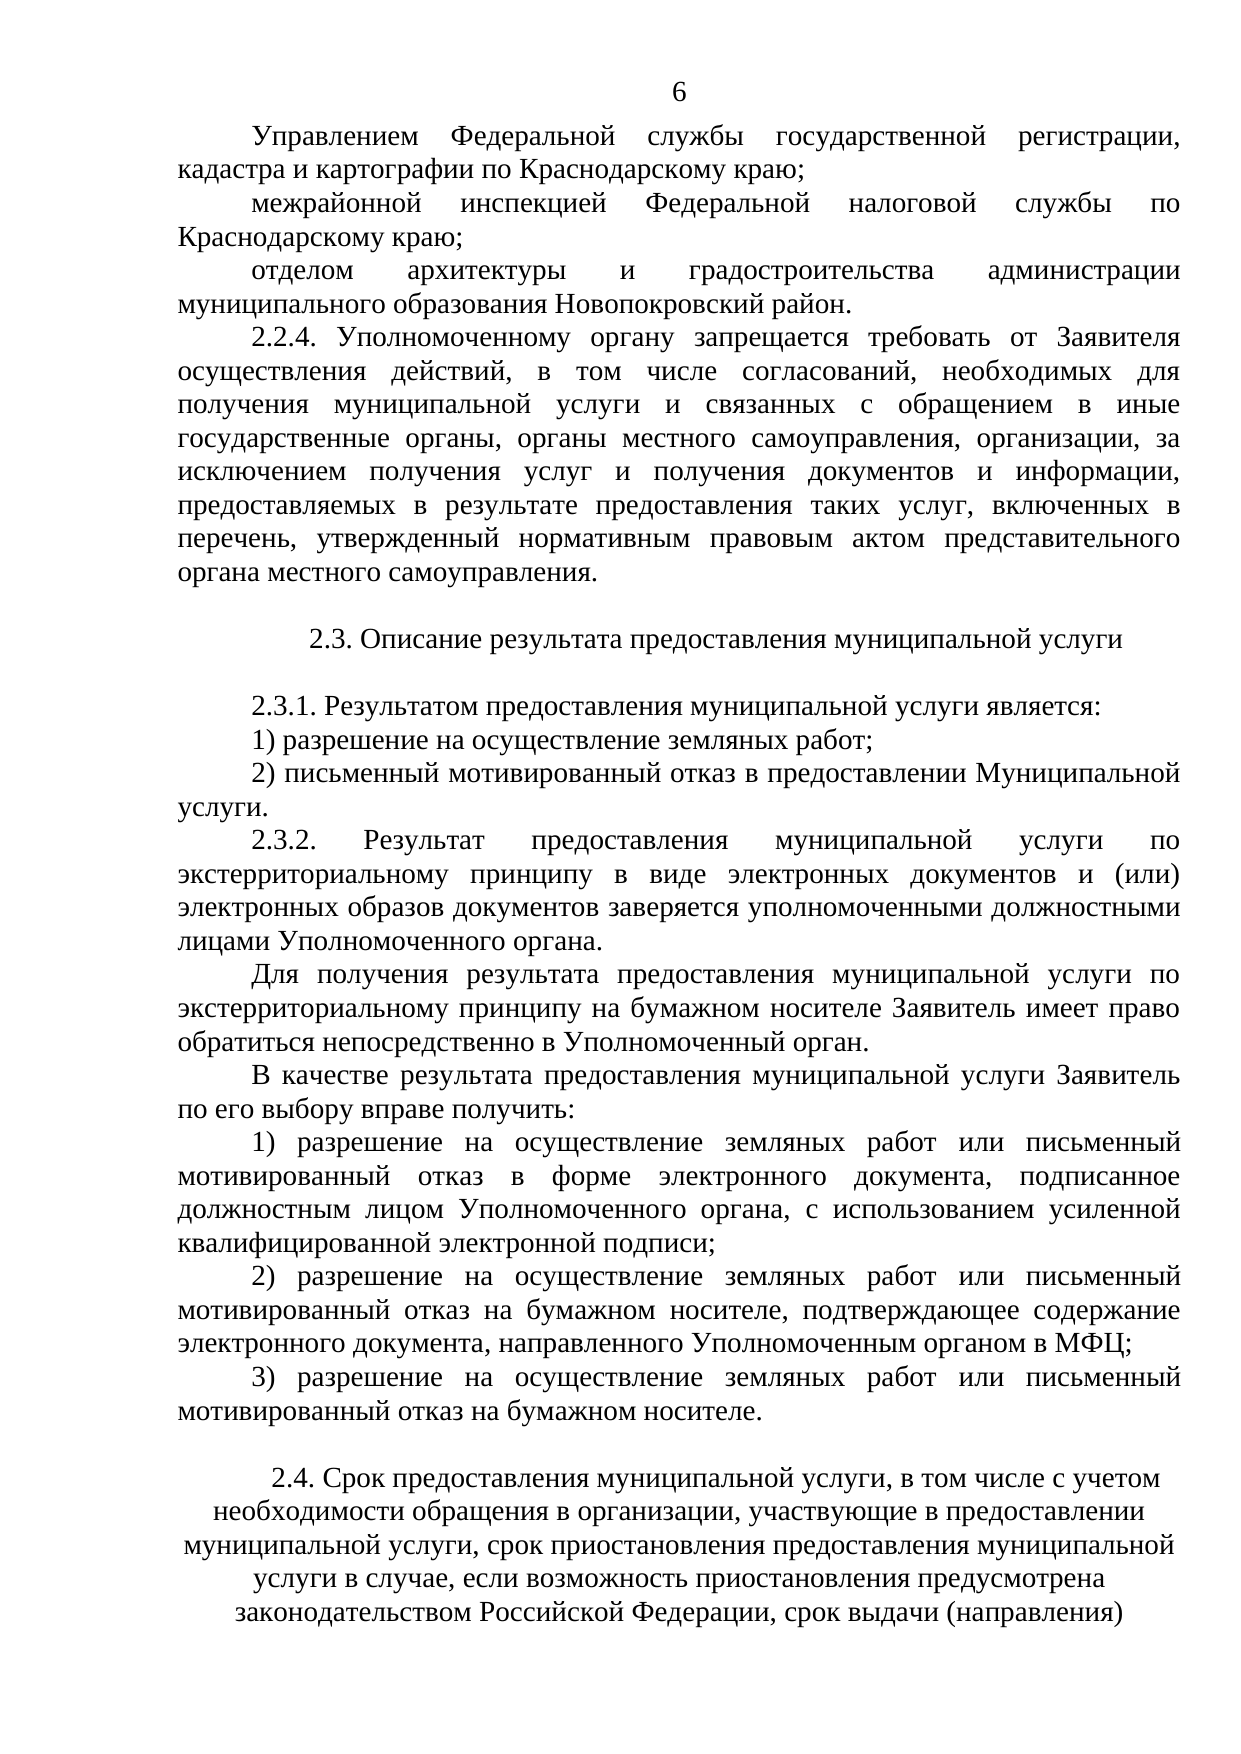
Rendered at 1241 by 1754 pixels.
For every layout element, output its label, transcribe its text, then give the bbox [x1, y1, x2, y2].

text 2.3.2. Результат предоставления муниципальной услуги по экстерриториальному принципу в виде электронных документов и (или) электронных образов документов заверяется уполномоченными должностными лицами Уполномоченного органа. [177, 822, 1181, 957]
text Для получения результата предоставления муниципальной услуги по экстерриториальному принципу на бумажном носителе Заявитель имеет право обратиться непосредственно в Уполномоченный орган. [177, 957, 1181, 1057]
text 1) разрешение на осуществление земляных работ или письменный мотивированный отказ в форме электронного документа, подписанное должностным лицом Уполномоченного органа, с использованием усиленной квалифицированной электронной подписи; [177, 1124, 1181, 1258]
text 3) разрешение на осуществление земляных работ или письменный мотивированный отказ на бумажном носителе. [177, 1359, 1181, 1426]
text 2.3. Описание результата предоставления муниципальной услуги [177, 621, 1181, 655]
text Управлением Федеральной службы государственной регистрации, кадастра и картографии по Краснодарскому краю; [177, 118, 1181, 185]
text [177, 1460, 1181, 1627]
text отделом архитектуры и градостроительства администрации муниципального образования Новопокровский район. [177, 252, 1181, 319]
text 2) разрешение на осуществление земляных работ или письменный мотивированный отказ на бумажном носителе, подтверждающее содержание электронного документа, направленного Уполномоченным органом в МФЦ; [177, 1258, 1181, 1359]
text 1) разрешение на осуществление земляных работ; [177, 722, 1181, 755]
text 2.3.1. Результатом предоставления муниципальной услуги является: [177, 688, 1181, 722]
text межрайонной инспекцией Федеральной налоговой службы по Краснодарскому краю; [177, 185, 1181, 252]
text В качестве результата предоставления муниципальной услуги Заявитель по его выбору вправе получить: [177, 1057, 1181, 1124]
text 2.2.4. Уполномоченному органу запрещается требовать от Заявителя осуществления действий, в том числе согласований, необходимых для получения муниципальной услуги и связанных с обращением в иные государственные органы, органы местного самоуправления, организации, за исключением получения услуг и получения документов и информации, предоставляемых в результате предоставления таких услуг, включенных в перечень, утвержденный нормативным правовым актом представительного органа местного самоуправления. [177, 319, 1181, 588]
text 2) письменный мотивированный отказ в предоставлении Муниципальной услуги. [177, 755, 1181, 822]
